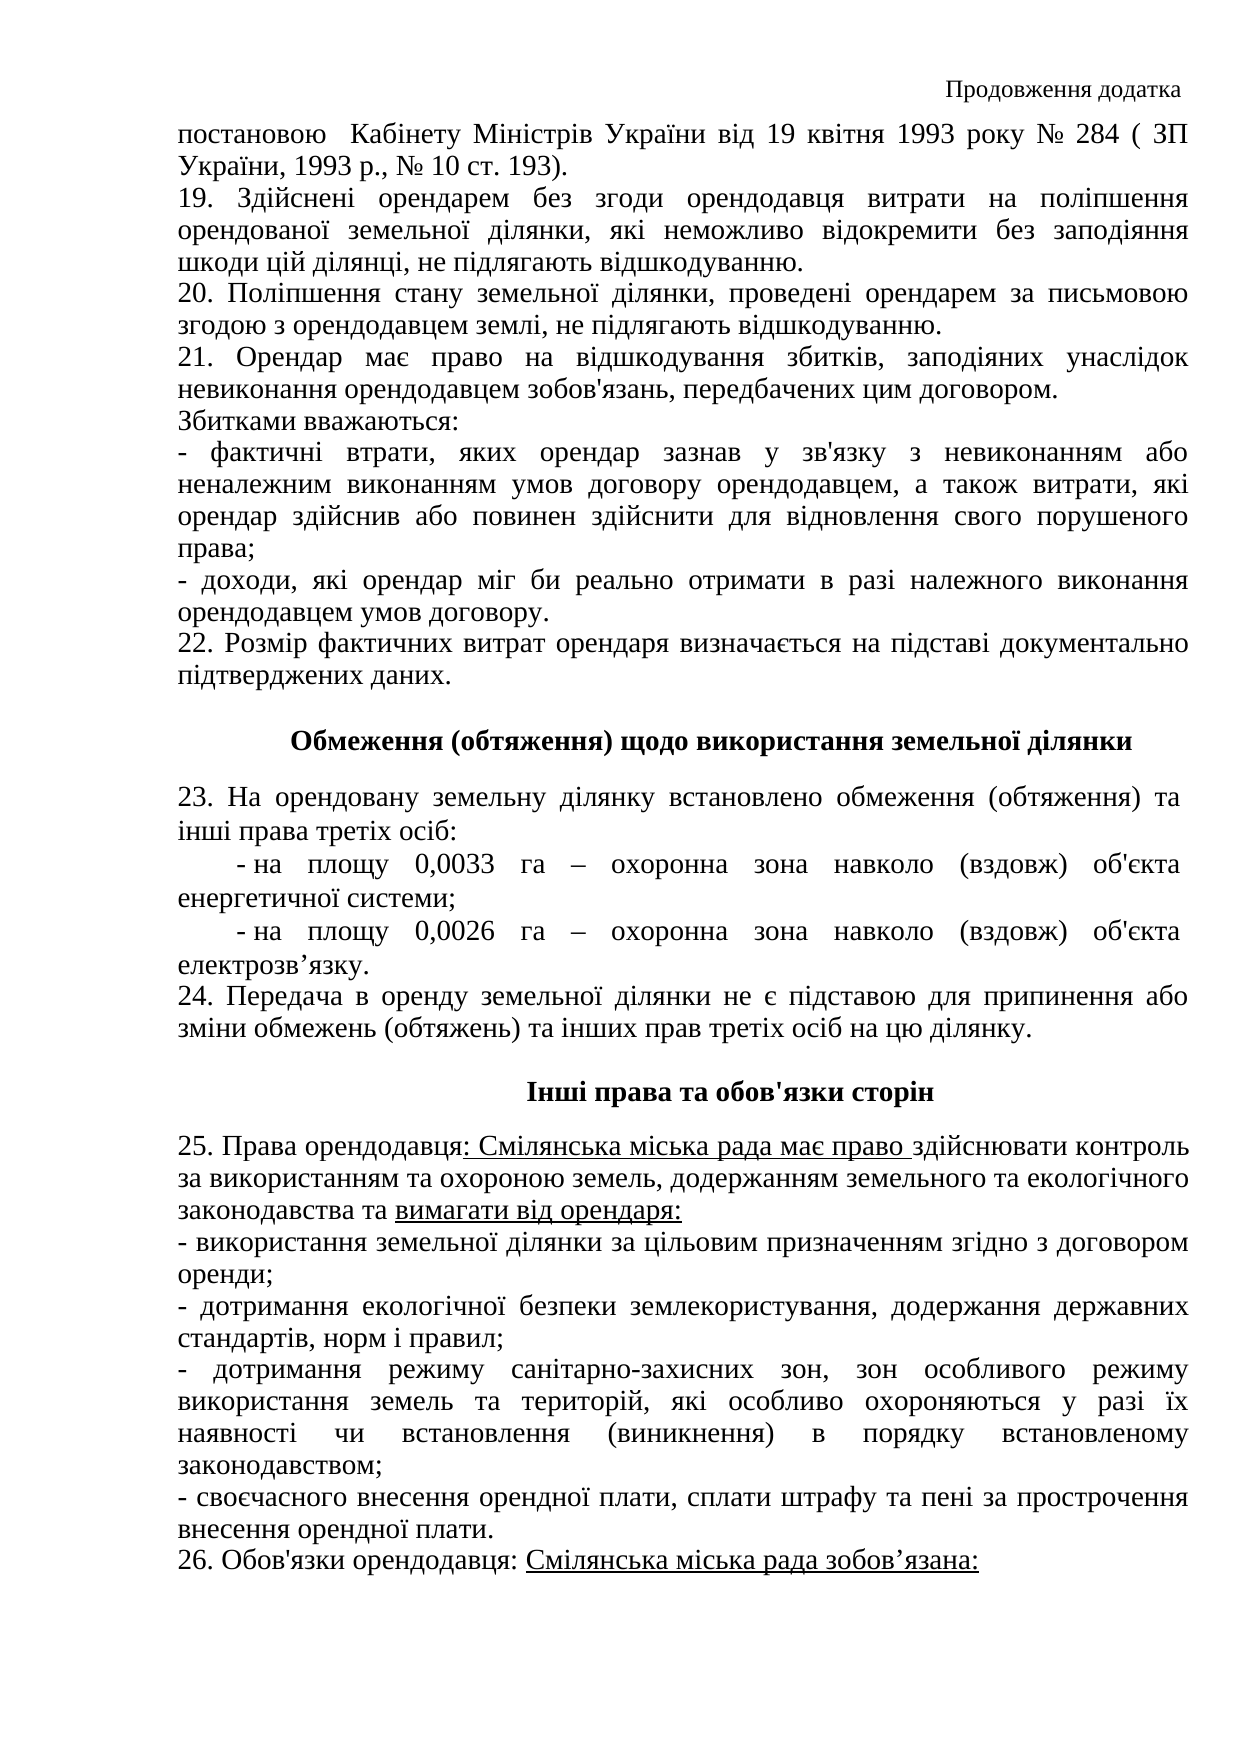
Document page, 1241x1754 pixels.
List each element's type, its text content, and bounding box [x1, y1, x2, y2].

text - дотримання екологічної безпеки землекористування, додержання державних стандартів, норм і правил; [177, 1289, 1190, 1353]
text 23. На орендовану земельну ділянку встановлено обмеження (обтяження) та інші права третіх осіб: [177, 779, 1181, 846]
text - фактичні втрати, яких орендар зазнав у зв'язку з невиконанням або неналежним виконанням умов договору орендодавцем, а також витрати, які орендар здійснив або повинен здійснити для відновлення свого порушеного права; [177, 436, 1190, 564]
text 19. Здійснені орендарем без згоди орендодавця витрати на поліпшення орендованої земельної ділянки, які неможливо відокремити без заподіяння шкоди цій ділянці, не підлягають відшкодуванню. [177, 182, 1190, 277]
text 21. Орендар має право на відшкодування збитків, заподіяних унаслідок невиконання орендодавцем зобов'язань, передбачених цим договором. [177, 341, 1190, 404]
text 20. Поліпшення стану земельної ділянки, проведені орендарем за письмовою згодою з орендодавцем землі, не підлягають відшкодуванню. [177, 277, 1190, 341]
text 25. Права орендодавця: Смілянська міська рада має право здійснювати контроль за використанням та охороною земель, додержанням земельного та екологічного законодавства та вимагати від орендаря: [395, 1194, 1190, 1226]
text 24. Передача в оренду земельної ділянки не є підставою для припинення або зміни обмежень (обтяжень) та інших прав третіх осіб на цю ділянку. [177, 980, 1190, 1044]
text Інші права та обов'язки сторін [177, 1076, 1227, 1108]
text - доходи, які орендар міг би реально отримати в разі належного виконання орендодавцем умов договору. [177, 564, 1190, 627]
text 26. Обов'язки орендодавця: Смілянська міська рада зобов’язана: [177, 1544, 1190, 1576]
text - на площу 0,0026 га – охоронна зона навколо (вздовж) об'єкта електрозв’язку. [177, 913, 1181, 980]
text - своєчасного внесення орендної плати, сплати штрафу та пені за прострочення внесення орендної плати. [177, 1481, 1190, 1544]
text Збитками вважаються: [177, 404, 1190, 436]
text 25. Права орендодавця: Смілянська міська рада має право здійснювати контроль за використанням та охороною земель, додержанням земельного та екологічного законодавства та вимагати від орендаря: [177, 1130, 912, 1161]
text - на площу 0,0033 га – охоронна зона навколо (вздовж) об'єкта енергетичної системи; [177, 846, 1181, 913]
text - використання земельної ділянки за цільовим призначенням згідно з договором оренди; [177, 1226, 1190, 1289]
text - дотримання режиму санітарно-захисних зон, зон особливого режиму використання земель та територій, які особливо охороняються у разі їх наявності чи встановлення (виникнення) в порядку встановленому законодавством; [177, 1353, 1190, 1481]
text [177, 118, 1190, 182]
text 22. Розмір фактичних витрат орендаря визначається на підставі документально підтверджених даних. [177, 627, 1190, 691]
text Обмеження (обтяження) щодо використання земельної ділянки [177, 724, 1190, 756]
